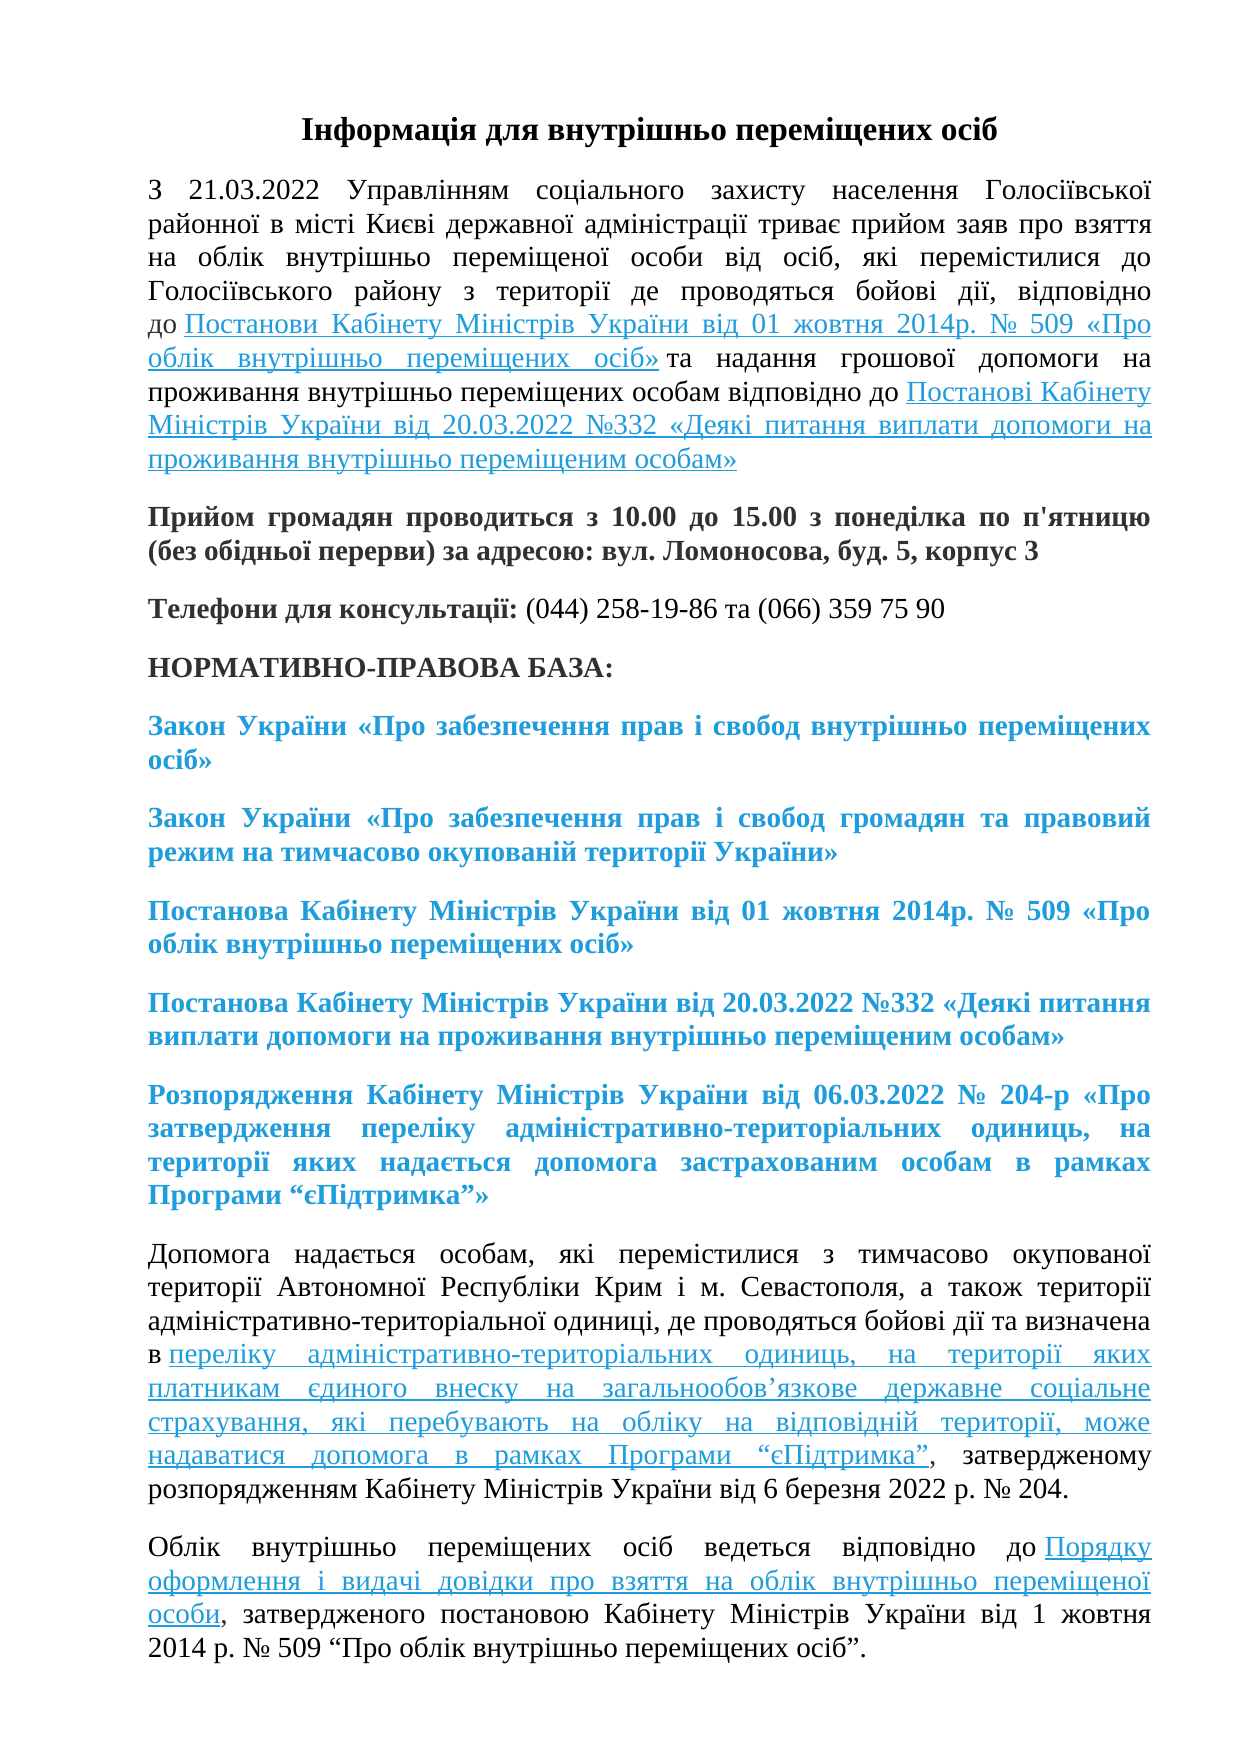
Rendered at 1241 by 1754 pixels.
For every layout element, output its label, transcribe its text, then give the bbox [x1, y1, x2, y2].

text Телефони для консультації: (044) 258-19-86 та (066) 359 75 90 [148, 591, 1152, 625]
text Розпорядження Кабінету Міністрів України від 06.03.2022 № 204-р «Про затвердження переліку адміністративно-територіальних одиниць, на території яких надається допомога застрахованим особам в рамках Програми “єПідтримка”» [148, 1077, 1152, 1211]
text Допомога надається особам, які перемістилися з тимчасово окупованої території Автономної Республіки Крим і м. Севастополя, а також території адміністративно-територіальної одиниці, де проводяться бойові дії та визначена в переліку адміністративно-територіальних одиниць, на території яких платникам єдиного внеску на загальнообов’язкове державне соціальне страхування, які перебувають на обліку на відповідній території, може надаватися допомога в рамках Програми “єПідтримка”, затвердженому розпорядженням Кабінету Міністрів України від 6 березня 2022 р. № 204. [148, 1236, 1152, 1504]
text З 21.03.2022 Управлінням соціального захисту населення Голосіївської районної в місті Києві державної адміністрації триває прийом заяв про взяття на облік внутрішньо переміщеної особи від осіб, які перемістилися до Голосіївського району з території де проводяться бойові дії, відповідно до Постанови Кабінету Міністрів України від 01 жовтня 2014р. № 509 «Про облік внутрішньо переміщених осіб» та надання грошової допомоги на проживання внутрішньо переміщених особам відповідно до Постанові Кабінету Міністрів України від 20.03.2022 №332 «Деякі питання виплати допомоги на проживання внутрішньо переміщеним особам» [148, 172, 1152, 436]
subtitle Інформація для внутрішньо переміщених осіб [148, 101, 1152, 147]
text Постанова Кабінету Міністрів України від 01 жовтня 2014р. № 509 «Про облік внутрішньо переміщених осіб» [148, 893, 1152, 960]
text Закон України «Про забезпечення прав і свобод громадян та правовий режим на тимчасово окупованій території України» [148, 801, 1152, 868]
text Облік внутрішньо переміщених осіб ведеться відповідно до Порядку оформлення і видачі довідки про взяття на облік внутрішньо переміщеної особи, затвердженого постановою Кабінету Міністрів України від 1 жовтня 2014 р. № 509 “Про облік внутрішньо переміщених осіб”. [148, 1529, 1152, 1663]
text Закон України «Про забезпечення прав і свобод внутрішньо переміщених осіб» [148, 708, 1152, 776]
text Постанова Кабінету Міністрів України від 20.03.2022 №332 «Деякі питання виплати допомоги на проживання внутрішньо переміщеним особам» [148, 985, 1152, 1052]
text НОРМАТИВНО-ПРАВОВА БАЗА: [148, 650, 1152, 683]
text Прийом громадян проводиться з 10.00 до 15.00 з понеділка по п'ятницю (без обідньої перерви) за адресою: вул. Ломоносова, буд. 5, корпус 3 [148, 499, 1152, 566]
